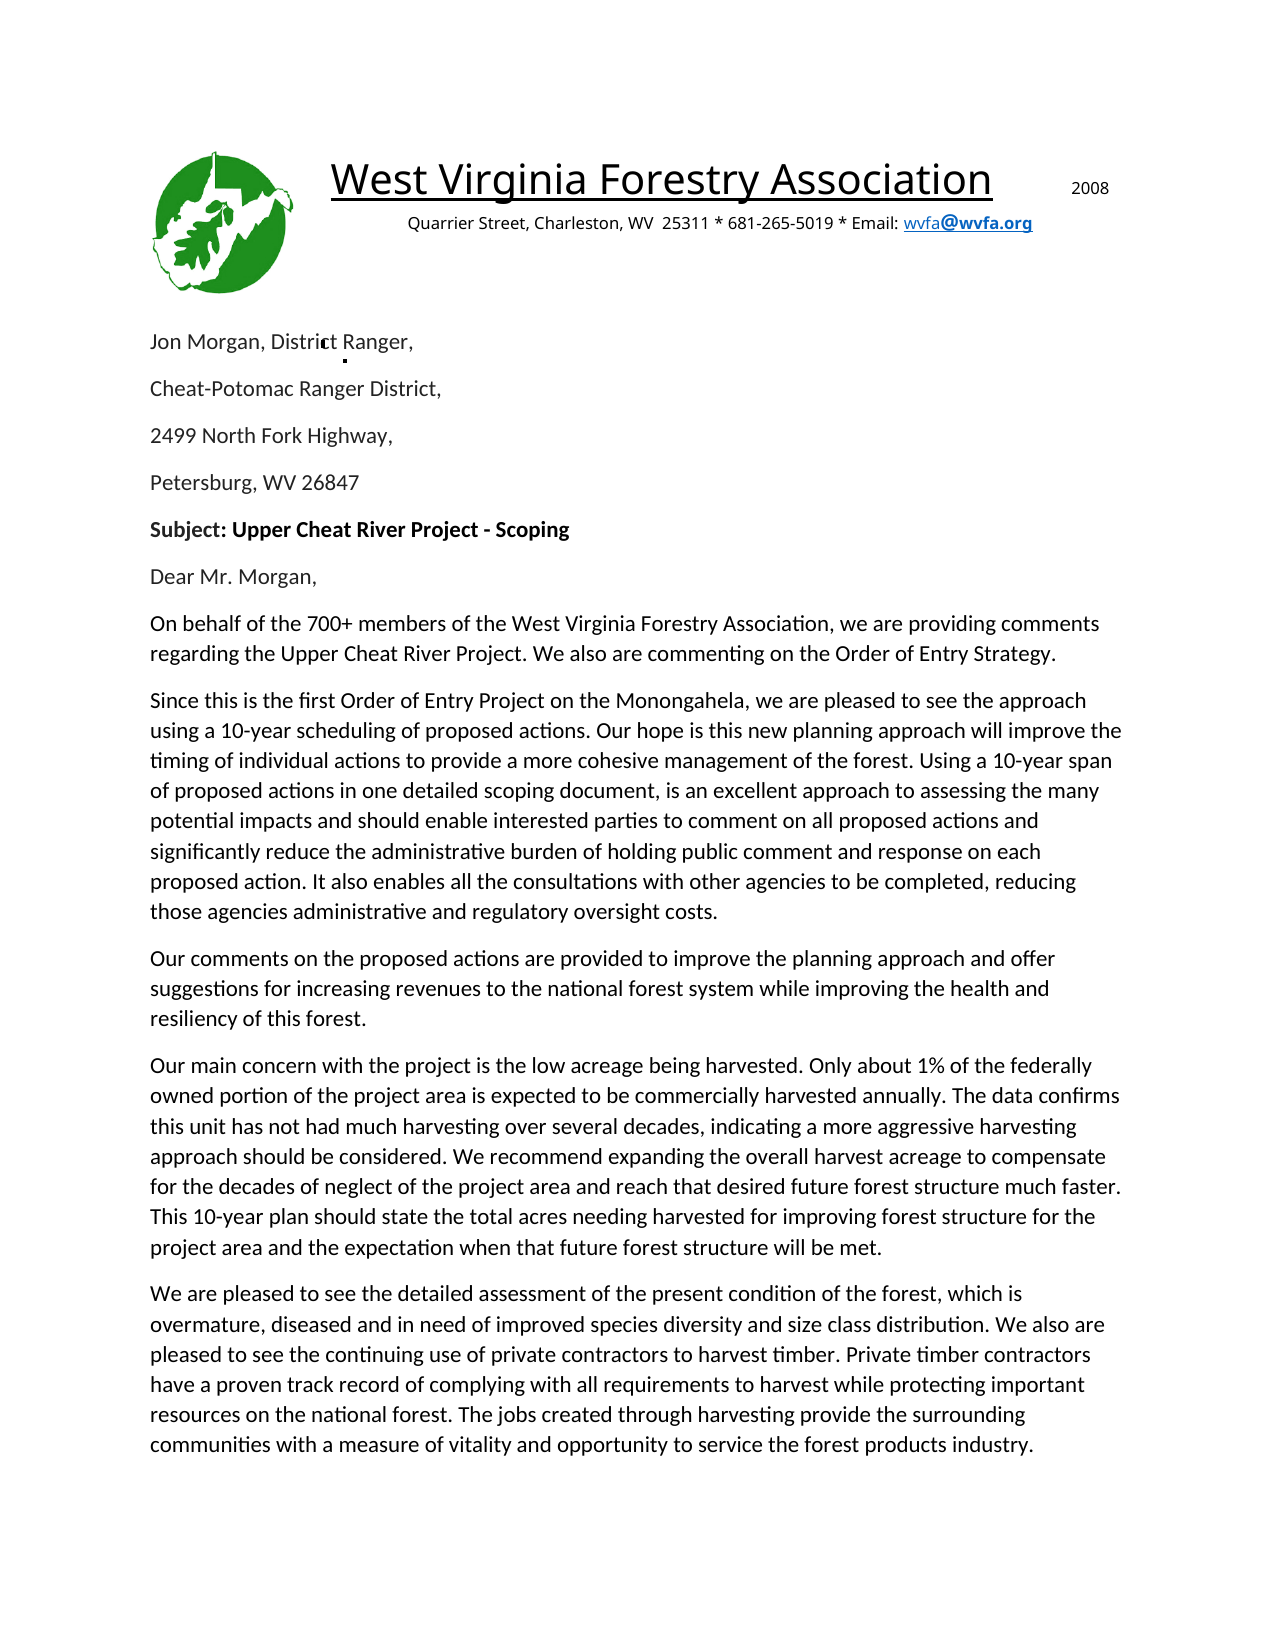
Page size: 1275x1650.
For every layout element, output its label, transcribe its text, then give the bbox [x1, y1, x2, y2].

text On behalf of the 700+ members of the West Virginia Forestry Association, we are providing comments regarding the Upper Cheat River Project. We also are commenting on the Order of Entry Strategy. [150, 609, 1125, 667]
text Our main concern with the project is the low acreage being harvested. Only about 1% of the federally owned portion of the project area is expected to be commercially harvested annually. The data confirms this unit has not had much harvesting over several decades, indicating a more aggressive harvesting approach should be considered. We recommend expanding the overall harvest acreage to compensate for the decades of neglect of the project area and reach that desired future forest structure much faster. This 10-year plan should state the total acres needing harvested for improving forest structure for the project area and the expectation when that future forest structure will be met. [150, 1051, 1125, 1261]
text West Virginia Forestry Association 2008 Quarrier Street, Charleston, WV 25311 * 681-265-5019 * Email: wvfa@wvfa.org [296, 150, 1125, 235]
text Since this is the first Order of Entry Project on the Monongahela, we are pleased to see the approach using a 10-year scheduling of proposed actions. Our hope is this new planning approach will improve the timing of individual actions to provide a more cohesive management of the forest. Using a 10-year span of proposed actions in one detailed scoping document, is an excellent approach to assessing the many potential impacts and should enable interested parties to comment on all proposed actions and significantly reduce the administrative burden of holding public comment and response on each proposed action. It also enables all the consultations with other agencies to be completed, reducing those agencies administrative and regulatory oversight costs. [150, 686, 1125, 925]
text Cheat-Potomac Ranger District, [150, 374, 1125, 402]
text Petersburg, WV 26847 [150, 468, 1125, 496]
text 2499 North Fork Highway, [150, 421, 1125, 449]
text Subject: Upper Cheat River Project - Scoping [150, 515, 1125, 543]
picture [150, 150, 296, 299]
text Our comments on the proposed actions are provided to improve the planning approach and offer suggestions for increasing revenues to the national forest system while improving the health and resiliency of this forest. [150, 944, 1125, 1033]
text Dear Mr. Morgan, [150, 562, 1125, 590]
text We are pleased to see the detailed assessment of the present condition of the forest, which is overmature, diseased and in need of improved species diversity and size class distribution. We also are pleased to see the continuing use of private contractors to harvest timber. Private timber contractors have a proven track record of complying with all requirements to harvest while protecting important resources on the national forest. The jobs created through harvesting provide the surrounding communities with a measure of vitality and opportunity to service the forest products industry. [150, 1279, 1125, 1459]
text Jon Morgan, District Ranger, [150, 327, 1125, 356]
